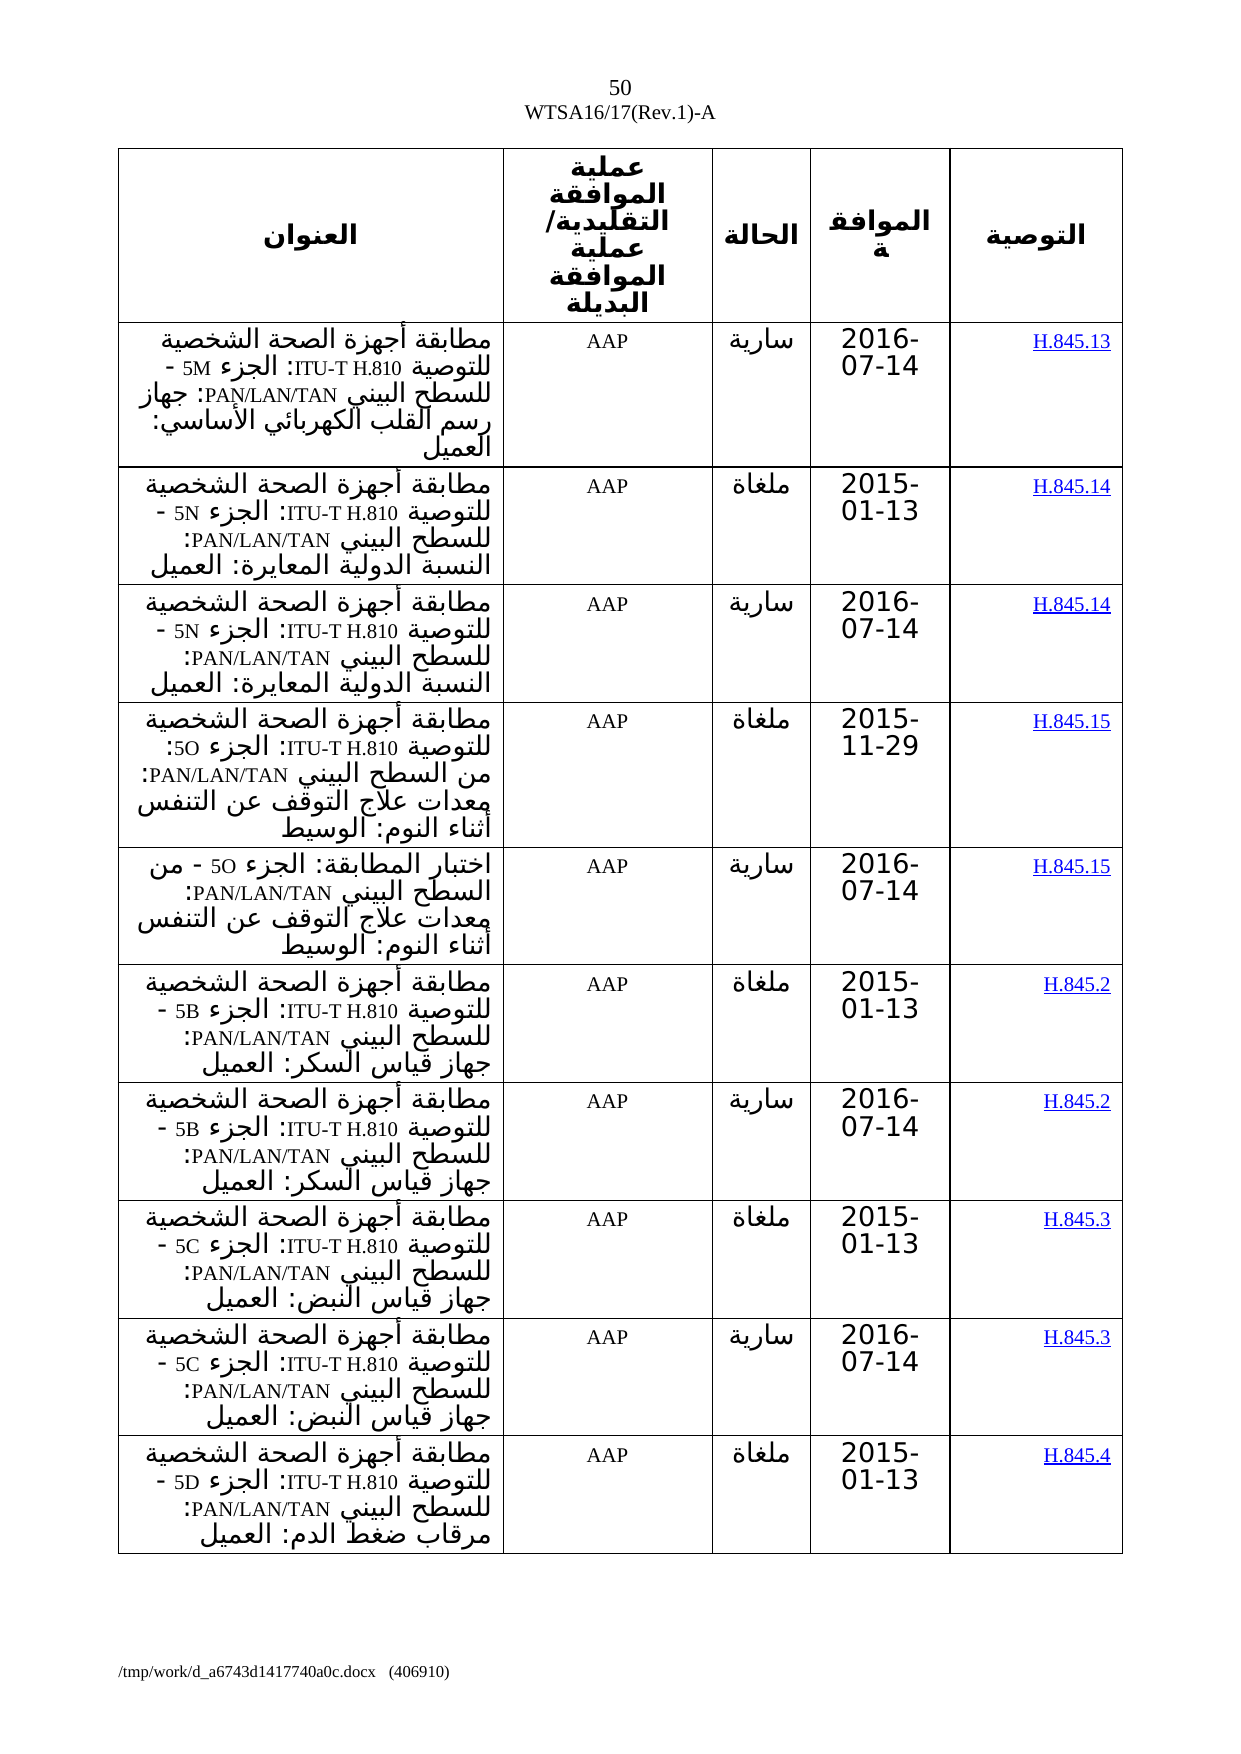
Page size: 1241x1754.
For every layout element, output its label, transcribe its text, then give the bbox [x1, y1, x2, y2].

table_cell مطابقة أجهزة الصحة الشخصية للتوصية ITU-T H.810: الجزء 5N - للسطح البين‍ي PAN/LAN/TAN: النسبة الدولية المعايرة: العميل [119, 468, 503, 584]
table_cell 2016-07-14 [811, 323, 949, 466]
table_cell 2015-01-13 [811, 468, 949, 584]
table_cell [119, 1436, 503, 1553]
table_cell H.845.14 [951, 585, 1122, 702]
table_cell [119, 323, 503, 466]
table_cell H.845.3 [951, 1319, 1122, 1435]
table_cell AAP [504, 468, 712, 584]
table_cell ملغاة [713, 1201, 810, 1317]
table_cell AAP [504, 703, 712, 847]
table_cell AAP [504, 323, 712, 466]
table_header العنوان [119, 149, 503, 322]
table_cell مطابقة أجهزة الصحة الشخصية للتوصية ITU-T H.810: الجزء 5B - للسطح البين‍ي PAN/LAN/TAN: جهاز قياس السكر: العميل [119, 1083, 503, 1200]
table_cell H.845.13 [951, 323, 1122, 466]
table_cell H.845.3 [951, 1201, 1122, 1317]
table_cell مطابقة أجهزة الصحة الشخصية للتوصية ITU-T H.810: الجزء 5N - للسطح البين‍ي PAN/LAN/TAN: النسبة الدولية المعايرة: العميل [119, 585, 503, 702]
table_cell 2016-07-14 [811, 585, 949, 702]
table_cell AAP [504, 1201, 712, 1317]
table_cell 2015-01-13 [811, 965, 949, 1082]
table_cell 2016-07-14 [811, 848, 949, 964]
table_cell مطابقة أجهزة الصحة الشخصية للتوصية ITU-T H.810: الجزء 5B - للسطح البين‍ي PAN/LAN/TAN: جهاز قياس السكر: العميل [119, 965, 503, 1082]
table_cell AAP [504, 585, 712, 702]
table_cell 2015-01-13 [811, 1201, 949, 1317]
table_cell مطابقة أجهزة الصحة الشخصية للتوصية ITU-T H.810: الجزء 5O: من السطح البين‍ي PAN/LAN/TAN: معدات علاج التوقف عن التنفس أثناء النوم: الوسيط [119, 703, 503, 847]
table_cell ملغاة [713, 1436, 810, 1553]
table_cell H.845.4 [951, 1436, 1122, 1553]
table_cell 2016-07-14 [811, 1319, 949, 1435]
table_cell ملغاة [713, 703, 810, 847]
table_cell AAP [504, 1436, 712, 1553]
table_cell H.845.14 [951, 468, 1122, 584]
table_cell AAP [504, 1083, 712, 1200]
table_cell AAP [504, 965, 712, 1082]
table_cell H.845.2 [951, 965, 1122, 1082]
table_cell 2015-11-29 [811, 703, 949, 847]
table_cell AAP [504, 1319, 712, 1435]
table_cell اختبار المطابقة: الجزء 5O - من السطح البين‍ي PAN/LAN/TAN: معدات علاج التوقف عن التنفس أثناء النوم: الوسيط [119, 848, 503, 964]
table_cell H.845.15 [951, 848, 1122, 964]
table_header التوصية [951, 149, 1122, 322]
table_cell 2016-07-14 [811, 1083, 949, 1200]
table_cell ملغاة [713, 468, 810, 584]
table_cell سارية [713, 585, 810, 702]
table_cell H.845.2 [951, 1083, 1122, 1200]
table_cell 2015-01-13 [811, 1436, 949, 1553]
table_cell سارية [713, 323, 810, 466]
table_cell H.845.15 [951, 703, 1122, 847]
table_cell مطابقة أجهزة الصحة الشخصية للتوصية ITU-T H.810: الجزء 5C - للسطح البين‍ي PAN/LAN/TAN: جهاز قياس النبض: العميل [119, 1201, 503, 1317]
table_cell سارية [713, 1083, 810, 1200]
table_cell سارية [713, 848, 810, 964]
table_header الموافقة [811, 149, 949, 322]
table_header الحالة [713, 149, 810, 322]
table_header عملية الموافقة التقليدية/ عملية الموافقة البديلة [504, 149, 712, 322]
table_cell مطابقة أجهزة الصحة الشخصية للتوصية ITU-T H.810: الجزء 5C - للسطح البين‍ي PAN/LAN/TAN: جهاز قياس النبض: العميل [119, 1319, 503, 1435]
table_cell ملغاة [713, 965, 810, 1082]
table_cell AAP [504, 848, 712, 964]
table_cell سارية [713, 1319, 810, 1435]
